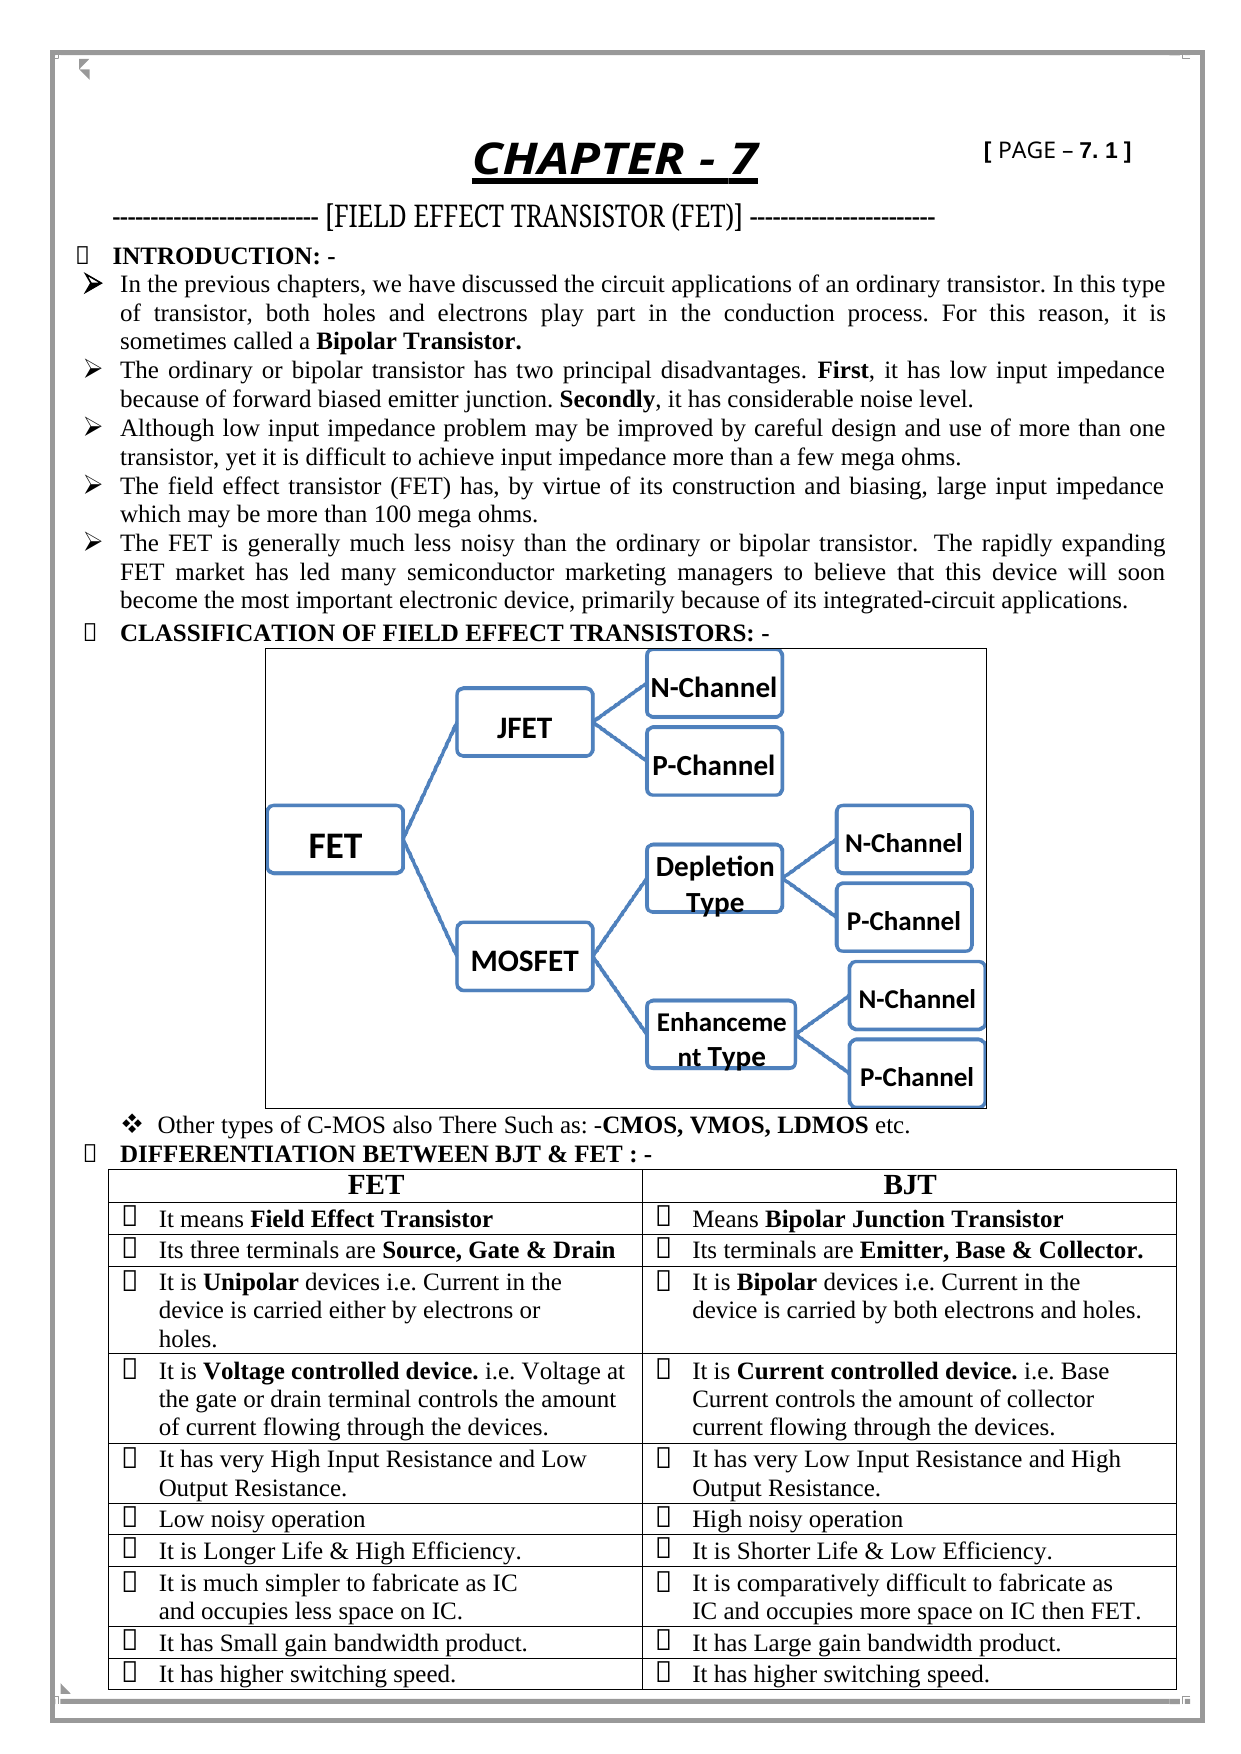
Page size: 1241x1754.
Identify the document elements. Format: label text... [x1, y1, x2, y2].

table_cell  [643, 1504, 681, 1534]
table_cell  [643, 1267, 681, 1353]
table_cell It means Field Effect Transistor [148, 1203, 642, 1234]
table_cell It has higher switching speed. [681, 1659, 1176, 1689]
table_cell Its three terminals are Source, Gate & Drain [148, 1235, 642, 1266]
list The ordinary or bipolar transistor has two principal disadvantages. First, it has low input impedance because of forward biased emitter junction. Secondly, it has considerable noise level. [82, 356, 1166, 413]
list The field effect transistor (FET) has, by virtue of its construction and biasing, large input impedance which may be more than 100 mega ohms. [82, 471, 1166, 528]
table_cell It is Shorter Life & Low Efficiency. [681, 1535, 1176, 1566]
table_cell  [643, 1235, 681, 1266]
table_cell  [109, 1354, 148, 1442]
text [ PAGE – 7. 1 ] [984, 134, 1200, 165]
list Although low input impedance problem may be improved by careful design and use of more than one transistor, yet it is difficult to achieve input impedance more than a few mega ohms. [82, 414, 1166, 471]
table_cell High noisy operation [681, 1504, 1176, 1534]
table_cell Its terminals are Emitter, Base & Collector. [681, 1235, 1176, 1266]
subtitle CHAPTER - 7 [472, 127, 776, 187]
picture [266, 649, 986, 1108]
table_cell  [643, 1203, 681, 1234]
table_header BJT [643, 1170, 1176, 1202]
table_cell It is Unipolar devices i.e. Current in the device is carried either by electrons or holes. [148, 1267, 642, 1353]
table_header FET [109, 1170, 642, 1202]
table_cell It is much simpler to fabricate as IC and occupies less space on IC. [148, 1567, 642, 1626]
table_cell  [109, 1535, 148, 1566]
table_cell  [109, 1567, 148, 1626]
table_cell It is comparatively difficult to fabricate as IC and occupies more space on IC then FET. [681, 1567, 1176, 1626]
table_cell  [109, 1444, 148, 1503]
table_cell  [643, 1567, 681, 1626]
subtitle CLASSIFICATION OF FIELD EFFECT TRANSISTORS: - [82, 614, 1200, 649]
subtitle DIFFERENTIATION BETWEEN BJT & FET : - [82, 1140, 1200, 1168]
table_cell  [643, 1535, 681, 1566]
table_cell  [109, 1627, 148, 1658]
subtitle INTRODUCTION: - [75, 241, 1200, 270]
list The FET is generally much less noisy than the ordinary or bipolar transistor. The rapidly expanding FET market has led many semiconductor marketing managers to believe that this device will soon become the most important electronic device, primarily because of its integrated-circuit applications. [82, 529, 1166, 614]
table_cell  [109, 1659, 148, 1689]
table_cell Low noisy operation [148, 1504, 642, 1534]
table_cell It has Large gain bandwidth product. [681, 1627, 1176, 1658]
table_cell Means Bipolar Junction Transistor [681, 1203, 1176, 1234]
list Other types of C-MOS also There Such as: -CMOS, VMOS, LDMOS etc. [120, 1110, 1200, 1140]
table_cell It has Small gain bandwidth product. [148, 1627, 642, 1658]
subtitle --------------------------- [FIELD EFFECT TRANSISTOR (FET)] ------------------------ [112, 194, 1200, 237]
table_cell  [643, 1354, 681, 1442]
table_cell It is Bipolar devices i.e. Current in the device is carried by both electrons and holes. [681, 1267, 1176, 1353]
table_cell It has very High Input Resistance and Low Output Resistance. [148, 1444, 642, 1503]
table_cell  [643, 1627, 681, 1658]
table_cell It has very Low Input Resistance and High Output Resistance. [681, 1444, 1176, 1503]
table_cell It has higher switching speed. [148, 1659, 642, 1689]
table_cell  [109, 1267, 148, 1353]
table_cell  [109, 1235, 148, 1266]
table_cell  [109, 1203, 148, 1234]
table_cell  [643, 1444, 681, 1503]
table_cell It is Voltage controlled device. i.e. Voltage at the gate or drain terminal controls the amount of current flowing through the devices. [148, 1354, 642, 1442]
list In the previous chapters, we have discussed the circuit applications of an ordinary transistor. In this type of transistor, both holes and electrons play part in the conduction process. For this reason, it is sometimes called a Bipolar Transistor. [82, 270, 1166, 355]
table_cell It is Longer Life & High Efficiency. [148, 1535, 642, 1566]
table_cell It is Current controlled device. i.e. Base Current controls the amount of collector current flowing through the devices. [681, 1354, 1176, 1442]
table_cell  [109, 1504, 148, 1534]
table_cell  [643, 1659, 681, 1689]
